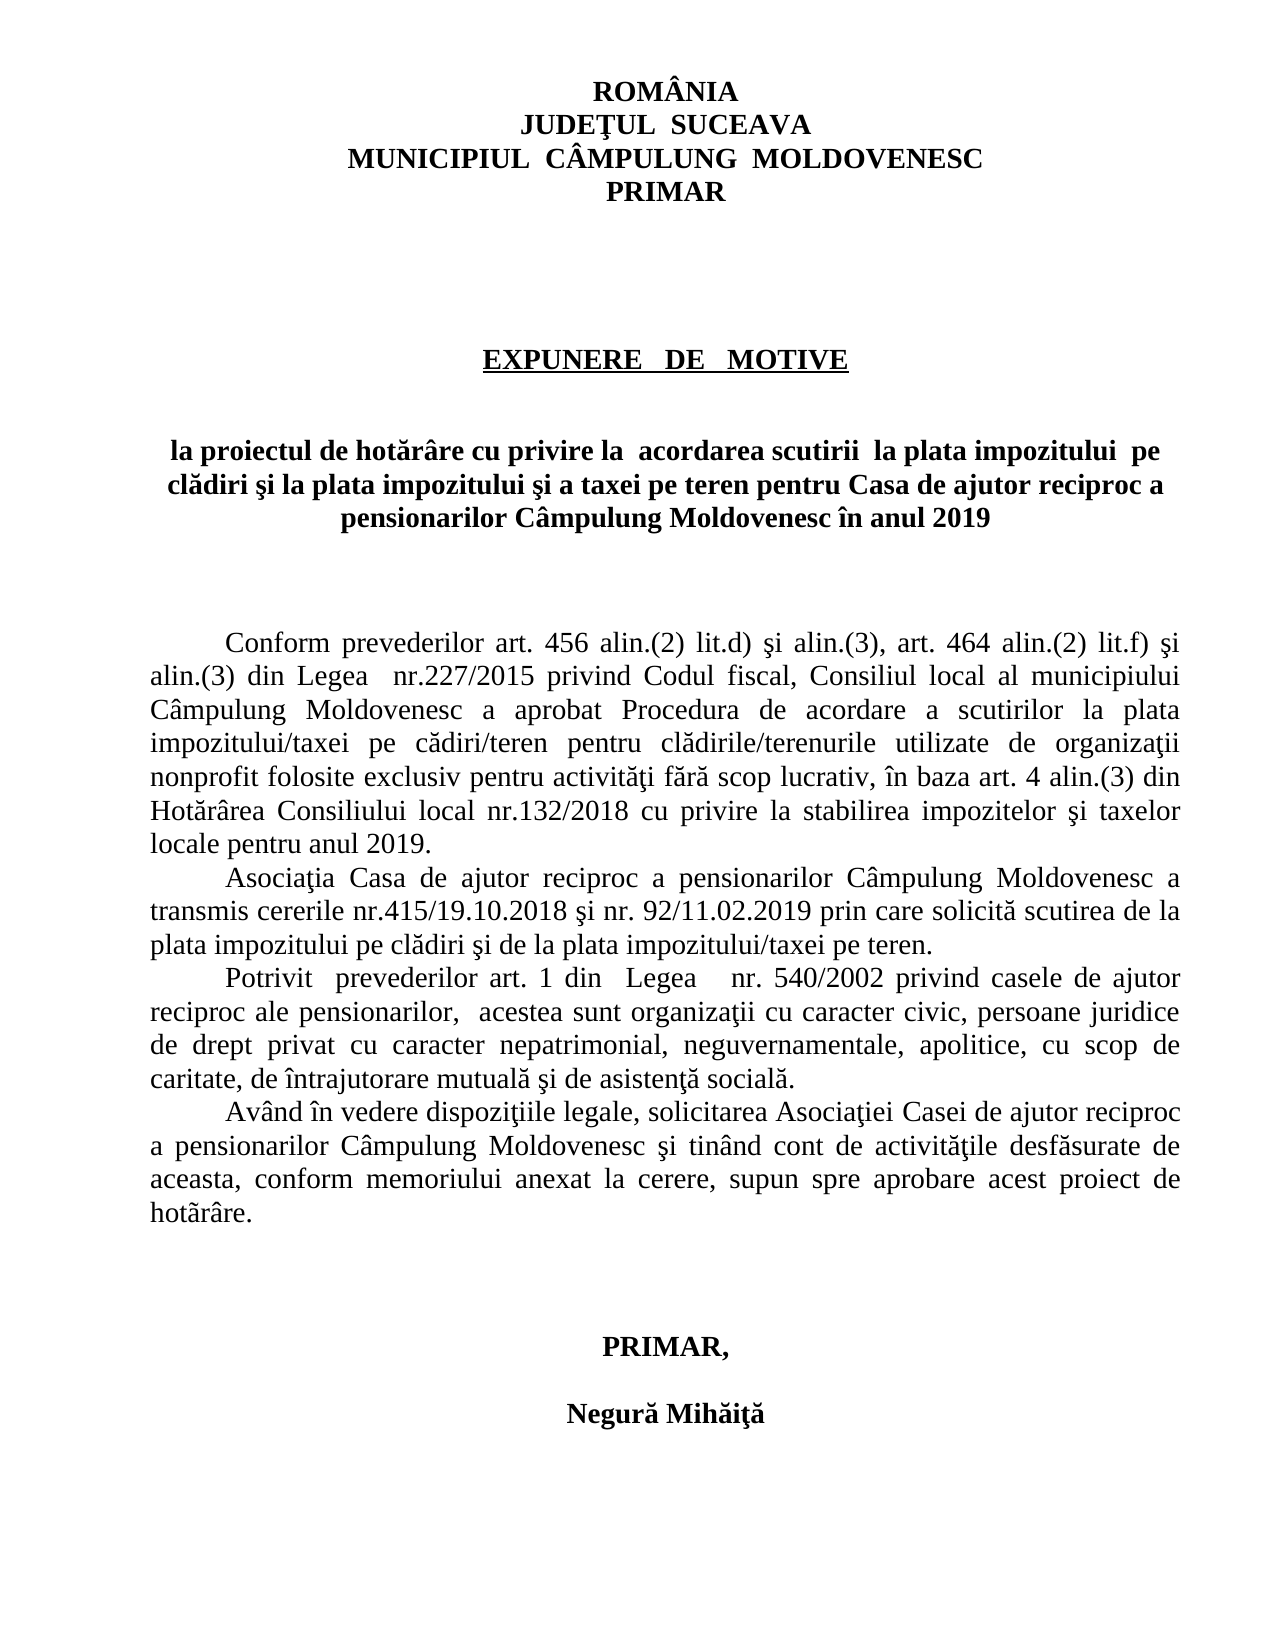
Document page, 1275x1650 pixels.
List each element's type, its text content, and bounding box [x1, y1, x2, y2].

text PRIMAR, [150, 1329, 1181, 1363]
subtitle ROMÂNIA [150, 74, 1181, 107]
text Asociaţia Casa de ajutor reciproc a pensionarilor Câmpulung Moldovenesc a transmis cererile nr.415/19.10.2018 şi nr. 92/11.02.2019 prin care solicită scutirea de la plata impozitului pe clădiri şi de la plata impozitului/taxei pe teren. [150, 860, 1181, 960]
text JUDEŢUL SUCEAVA [150, 107, 1181, 141]
text PRIMAR [150, 174, 1181, 208]
text Potrivit prevederilor art. 1 din Legea nr. 540/2002 privind casele de ajutor reciproc ale pensionarilor, acestea sunt organizaţii cu caracter civic, persoane juridice de drept privat cu caracter nepatrimonial, neguvernamentale, apolitice, cu scop de caritate, de întrajutorare mutuală şi de asistenţă socială. [150, 960, 1181, 1094]
text Conform prevederilor art. 456 alin.(2) lit.d) şi alin.(3), art. 464 alin.(2) lit.f) şi alin.(3) din Legea nr.227/2015 privind Codul fiscal, Consiliul local al municipiului Câmpulung Moldovenesc a aprobat Procedura de acordare a scutirilor la plata impozitului/taxei pe cădiri/teren pentru clădirile/terenurile utilizate de organizaţii nonprofit folosite exclusiv pentru activităţi fără scop lucrativ, în baza art. 4 alin.(3) din Hotărârea Consiliului local nr.132/2018 cu privire la stabilirea impozitelor şi taxelor locale pentru anul 2019. [150, 625, 1181, 860]
text Negură Mihăiţă [150, 1396, 1181, 1430]
subtitle MUNICIPIUL CÂMPULUNG MOLDOVENESC [150, 141, 1181, 174]
subtitle EXPUNERE DE MOTIVE [150, 342, 1181, 376]
text Având în vedere dispoziţiile legale, solicitarea Asociaţiei Casei de ajutor reciproc a pensionarilor Câmpulung Moldovenesc şi tinând cont de activităţile desfăsurate de aceasta, conform memoriului anexat la cerere, supun spre aprobare acest proiect de hotãrâre. [150, 1094, 1181, 1229]
text la proiectul de hotărâre cu privire la acordarea scutirii la plata impozitului pe clădiri şi la plata impozitului şi a taxei pe teren pentru Casa de ajutor reciproc a pensionarilor Câmpulung Moldovenesc în anul 2019 [150, 433, 1181, 534]
